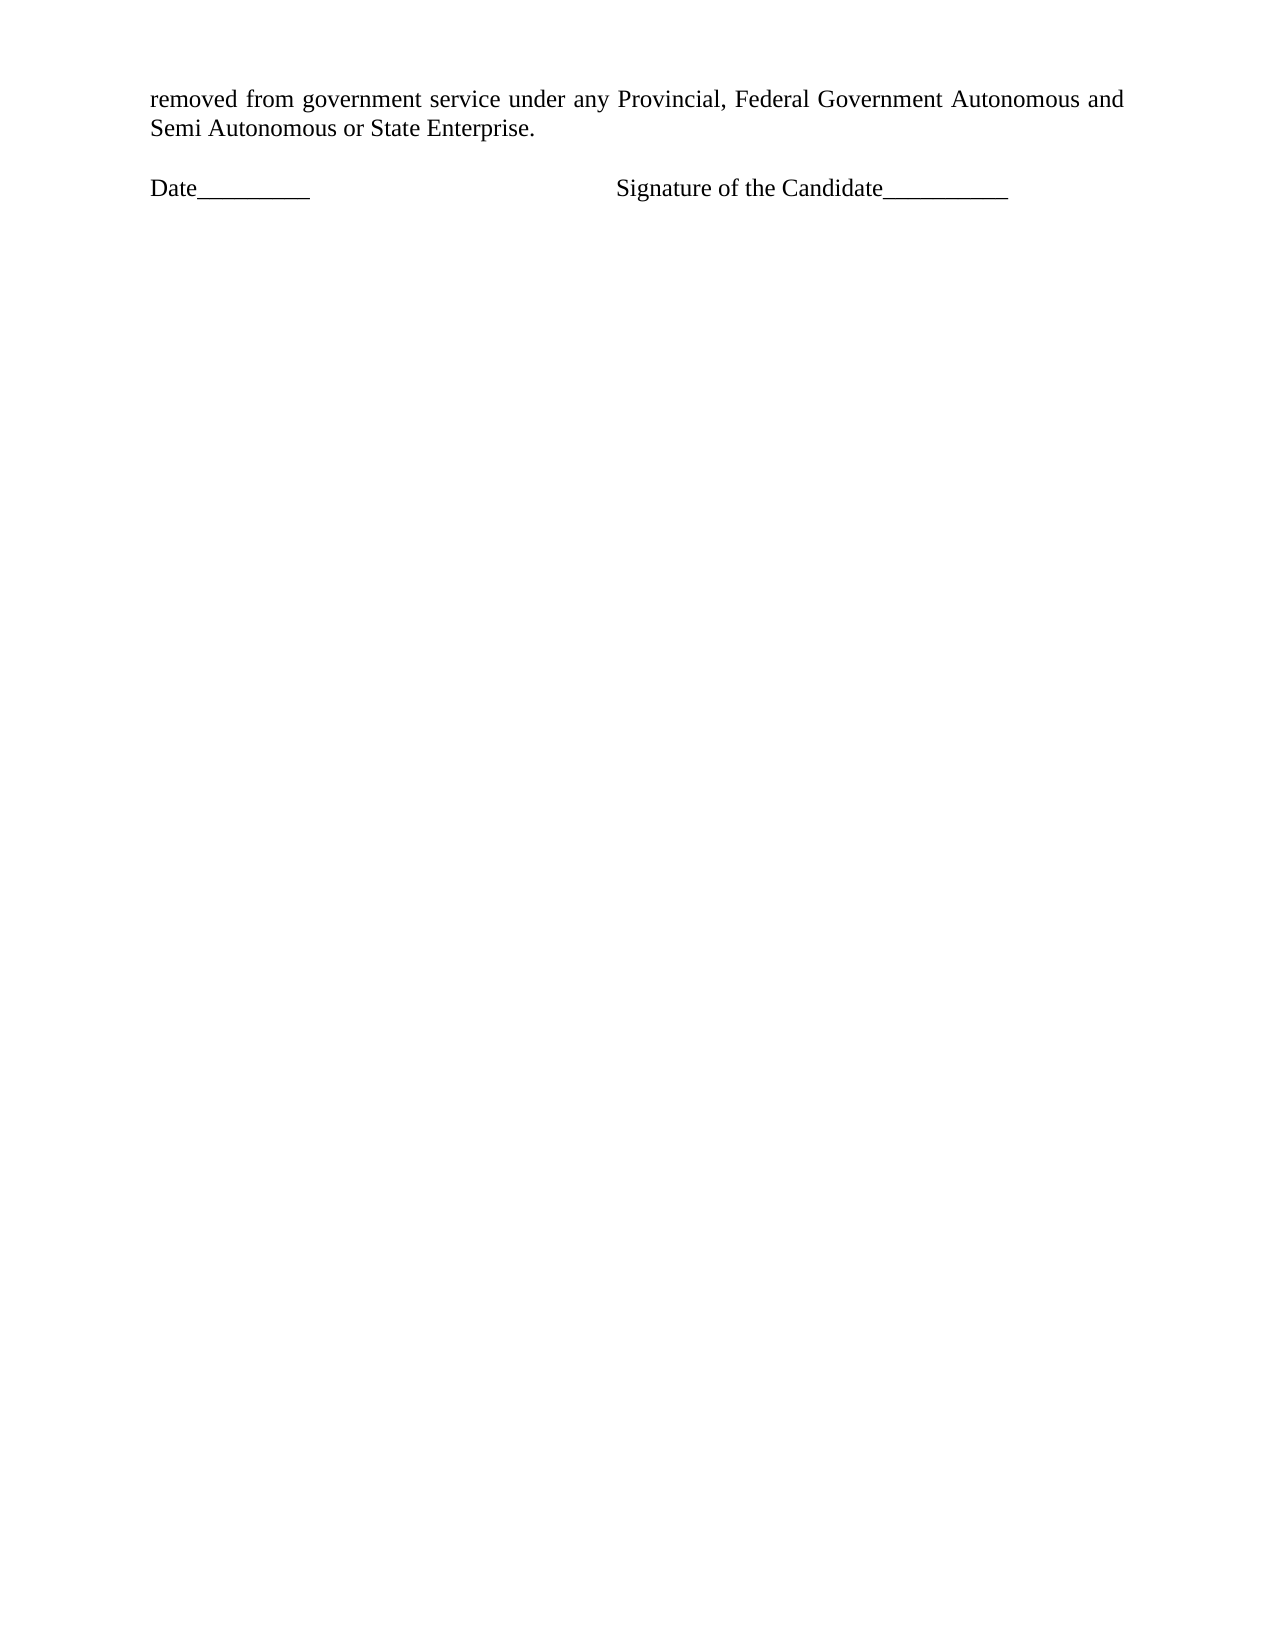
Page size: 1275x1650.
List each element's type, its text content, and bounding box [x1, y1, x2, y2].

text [150, 84, 1125, 142]
text Date_________ Signature of the Candidate__________ [150, 173, 1125, 202]
